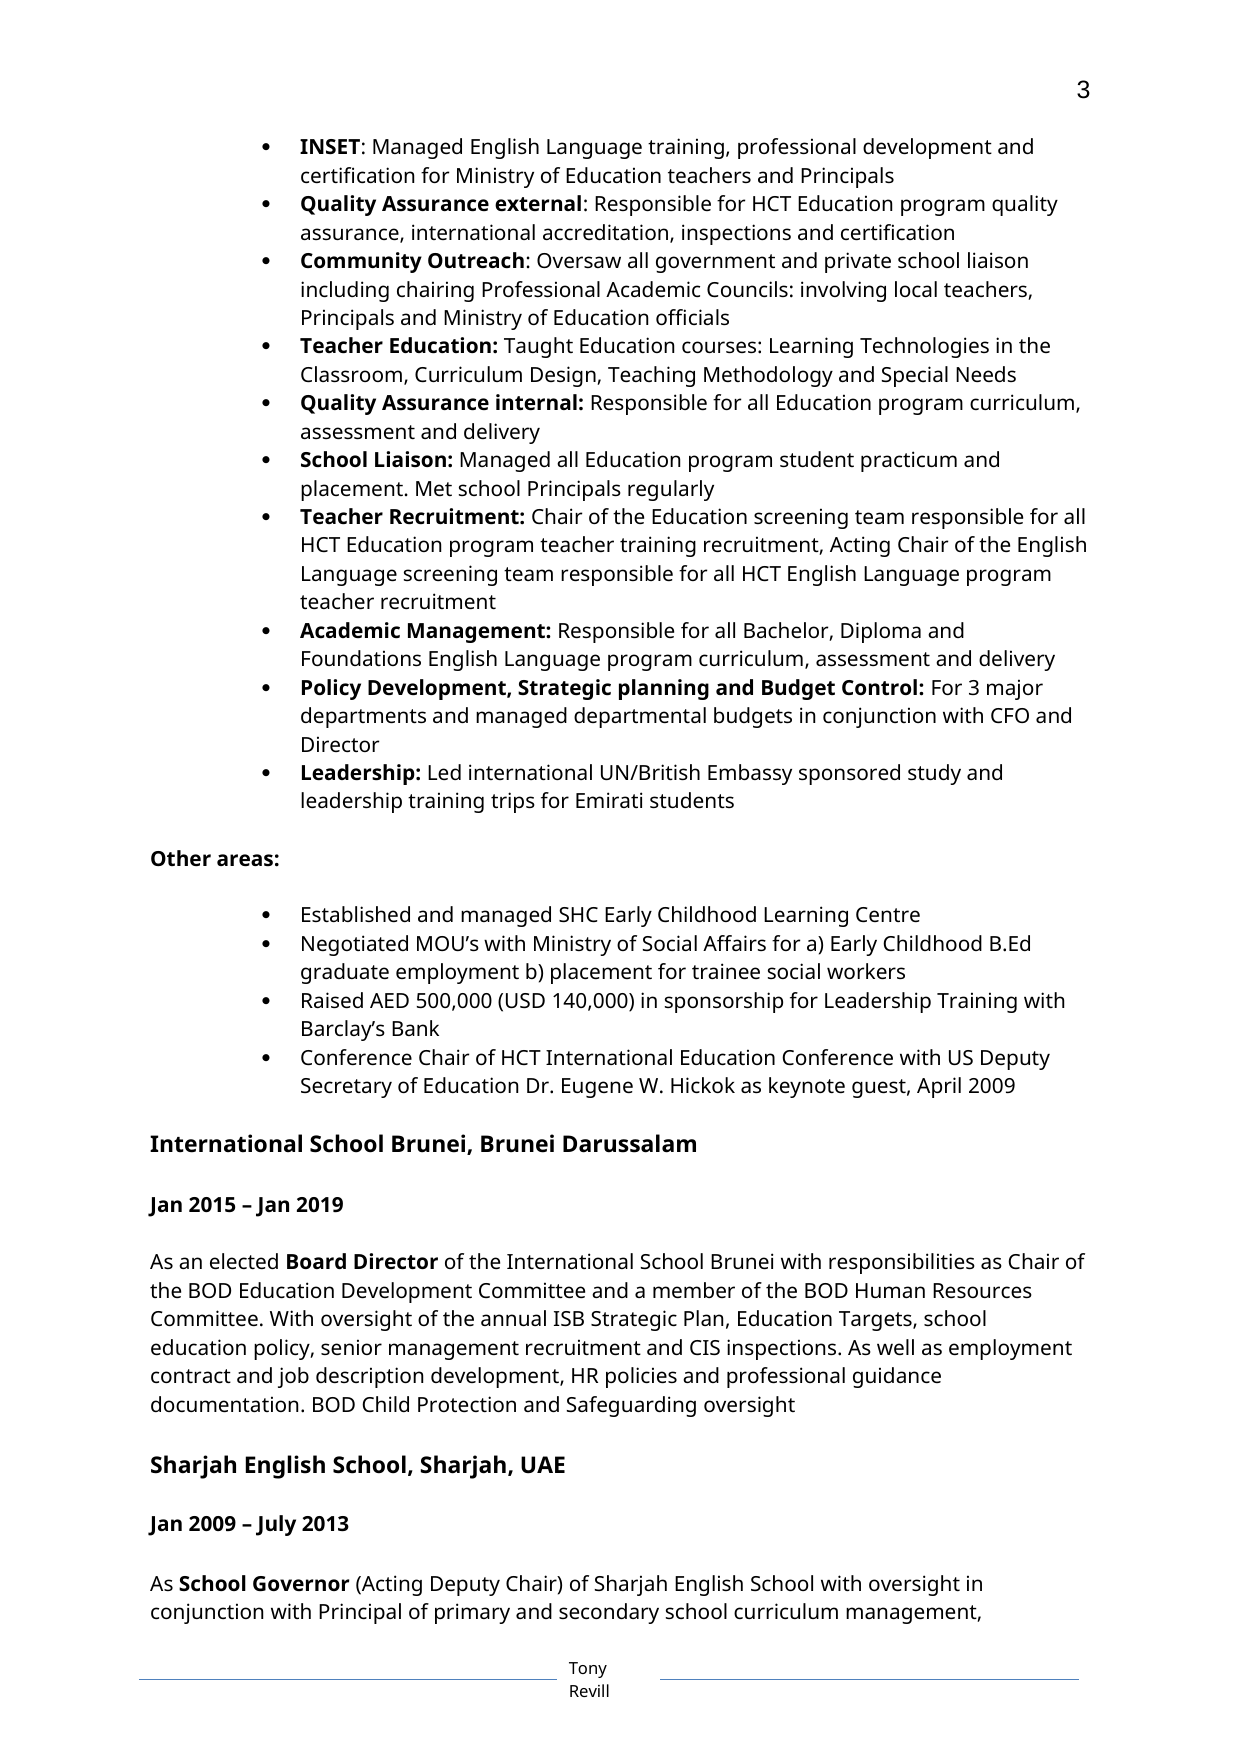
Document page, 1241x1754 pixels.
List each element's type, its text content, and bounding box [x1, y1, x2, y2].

text Other areas: [150, 844, 1090, 872]
list Leadership: Led international UN/British Embassy sponsored study and leadership training trips for Emirati students [262, 758, 1090, 815]
text Jan 2015 – Jan 2019 [150, 1191, 1090, 1219]
list Quality Assurance external: Responsible for HCT Education program quality assurance, international accreditation, inspections and certification [262, 189, 1090, 246]
list Community Outreach: Oversaw all government and private school liaison including chairing Professional Academic Councils: involving local teachers, Principals and Ministry of Education officials [262, 246, 1090, 332]
text International School Brunei, Brunei Darussalam [150, 1128, 1090, 1159]
list School Liaison: Managed all Education program student practicum and placement. Met school Principals regularly [262, 445, 1090, 502]
list Academic Management: Responsible for all Bachelor, Diploma and Foundations English Language program curriculum, assessment and delivery [262, 616, 1090, 673]
list Teacher Recruitment: Chair of the Education screening team responsible for all HCT Education program teacher training recruitment, Acting Chair of the English Language screening team responsible for all HCT English Language program teacher recruitment [262, 502, 1090, 616]
list Conference Chair of HCT International Education Conference with US Deputy Secretary of Education Dr. Eugene W. Hickok as keynote guest, April 2009 [262, 1043, 1090, 1100]
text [150, 1569, 1090, 1626]
list Raised AED 500,000 (USD 140,000) in sponsorship for Leadership Training with Barclay’s Bank [262, 986, 1090, 1043]
list Established and managed SHC Early Childhood Learning Centre [262, 901, 1090, 929]
list INSET: Managed English Language training, professional development and certification for Ministry of Education teachers and Principals [262, 132, 1090, 189]
list Quality Assurance internal: Responsible for all Education program curriculum, assessment and delivery [262, 388, 1090, 445]
list Policy Development, Strategic planning and Budget Control: For 3 major departments and managed departmental budgets in conjunction with CFO and Director [262, 673, 1090, 758]
list Teacher Education: Taught Education courses: Learning Technologies in the Classroom, Curriculum Design, Teaching Methodology and Special Needs [262, 332, 1090, 388]
text Jan 2009 – July 2013 [150, 1509, 1090, 1537]
list Negotiated MOU’s with Ministry of Social Affairs for a) Early Childhood B.Ed graduate employment b) placement for trainee social workers [262, 929, 1090, 986]
text Sharjah English School, Sharjah, UAE [150, 1449, 1090, 1481]
text As an elected Board Director of the International School Brunei with responsibilities as Chair of the BOD Education Development Committee and a member of the BOD Human Resources Committee. With oversight of the annual ISB Strategic Plan, Education Targets, school education policy, senior management recruitment and CIS inspections. As well as employment contract and job description development, HR policies and professional guidance documentation. BOD Child Protection and Safeguarding oversight [150, 1247, 1090, 1418]
